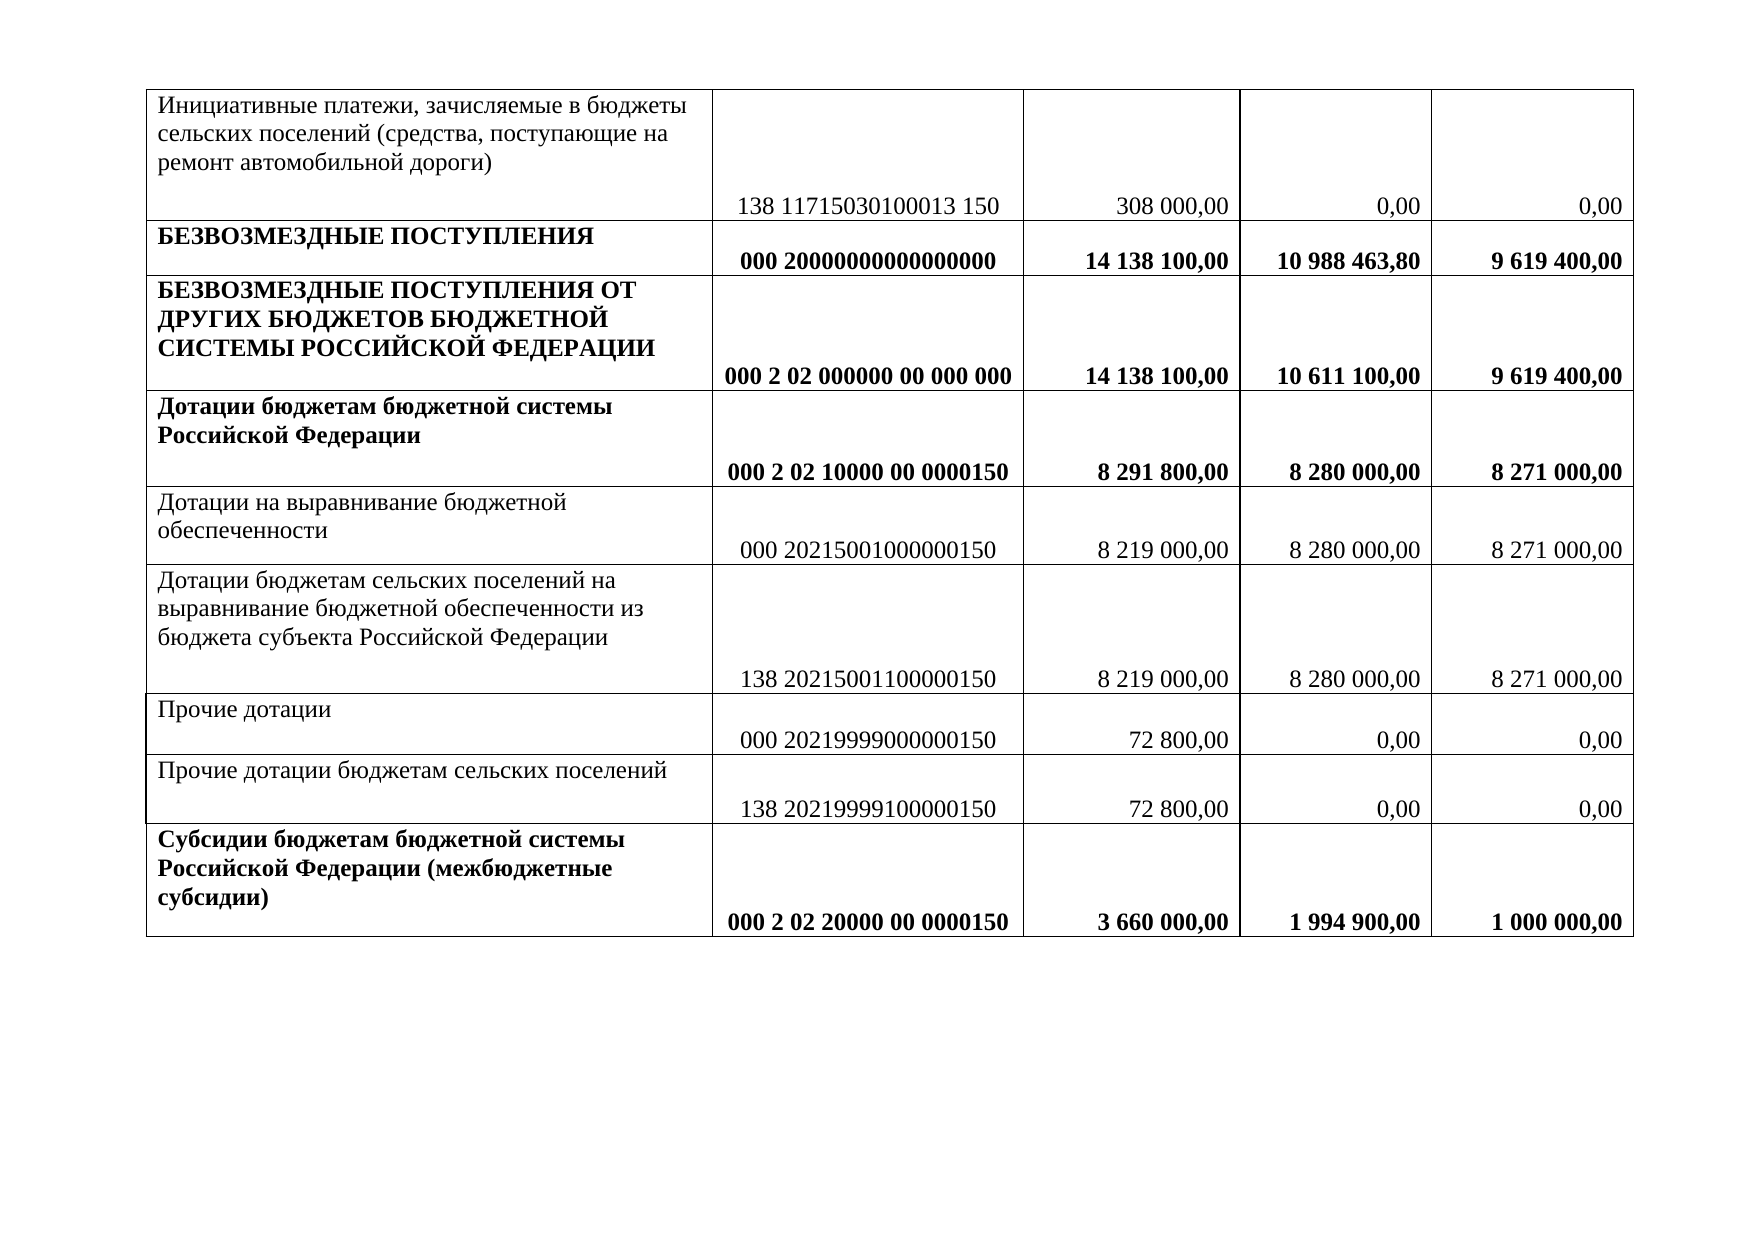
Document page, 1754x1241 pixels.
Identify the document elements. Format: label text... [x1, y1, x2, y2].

table_cell Дотации на выравнивание бюджетной обеспеченности [147, 487, 712, 564]
table_cell 138 20215001100000150 [713, 565, 1023, 693]
table_cell 0,00 [1241, 755, 1431, 823]
table_cell Субсидии бюджетам бюджетной системы Российской Федерации (межбюджетные субсидии) [147, 824, 712, 936]
table_cell 1 000 000,00 [1432, 824, 1633, 936]
table_cell 72 800,00 [1024, 755, 1239, 823]
table_cell 138 11715030100013 150 [713, 90, 1023, 220]
table_cell Прочие дотации [147, 694, 712, 754]
table_cell 8 271 000,00 [1432, 565, 1633, 693]
table_cell 14 138 100,00 [1024, 221, 1239, 274]
table_cell 0,00 [1241, 694, 1431, 754]
table_cell 9 619 400,00 [1432, 221, 1633, 274]
table_cell Дотации бюджетам сельских поселений на выравнивание бюджетной обеспеченности из бюджета субъекта Российской Федерации [147, 565, 712, 693]
table_cell Дотации бюджетам бюджетной системы Российской Федерации [147, 391, 712, 486]
table_cell 000 2 02 10000 00 0000150 [713, 391, 1023, 486]
table_cell 1 994 900,00 [1241, 824, 1431, 936]
table_cell 10 611 100,00 [1241, 276, 1431, 390]
table_cell 72 800,00 [1024, 694, 1239, 754]
table_cell 000 20215001000000150 [713, 487, 1023, 564]
table_cell 9 619 400,00 [1432, 276, 1633, 390]
table_cell Прочие дотации бюджетам сельских поселений [147, 755, 712, 823]
table_cell 0,00 [1432, 90, 1633, 220]
table_cell 8 271 000,00 [1432, 391, 1633, 486]
table_cell 308 000,00 [1024, 90, 1239, 220]
table_cell 000 2 02 000000 00 000 000 [713, 276, 1023, 390]
table_cell 8 280 000,00 [1241, 487, 1431, 564]
table_cell 000 20000000000000000 [713, 221, 1023, 274]
table_cell 8 219 000,00 [1024, 487, 1239, 564]
table_cell 0,00 [1432, 755, 1633, 823]
table_cell 0,00 [1432, 694, 1633, 754]
table_cell 138 20219999100000150 [713, 755, 1023, 823]
table_cell 14 138 100,00 [1024, 276, 1239, 390]
table_cell 8 291 800,00 [1024, 391, 1239, 486]
table_cell 10 988 463,80 [1241, 221, 1431, 274]
table_cell 000 2 02 20000 00 0000150 [713, 824, 1023, 936]
table_cell БЕЗВОЗМЕЗДНЫЕ ПОСТУПЛЕНИЯ ОТ ДРУГИХ БЮДЖЕТОВ БЮДЖЕТНОЙ СИСТЕМЫ РОССИЙСКОЙ ФЕДЕРАЦИИ [147, 276, 712, 390]
table_cell 8 219 000,00 [1024, 565, 1239, 693]
table_cell БЕЗВОЗМЕЗДНЫЕ ПОСТУПЛЕНИЯ [147, 221, 712, 274]
table_cell 8 271 000,00 [1432, 487, 1633, 564]
table_cell Инициативные платежи, зачисляемые в бюджеты сельских поселений (средства, поступающие на ремонт автомобильной дороги) [147, 90, 712, 220]
table_cell 8 280 000,00 [1241, 565, 1431, 693]
table_cell 0,00 [1241, 90, 1431, 220]
table_cell 3 660 000,00 [1024, 824, 1239, 936]
table_cell 8 280 000,00 [1241, 391, 1431, 486]
table_cell 000 20219999000000150 [713, 694, 1023, 754]
